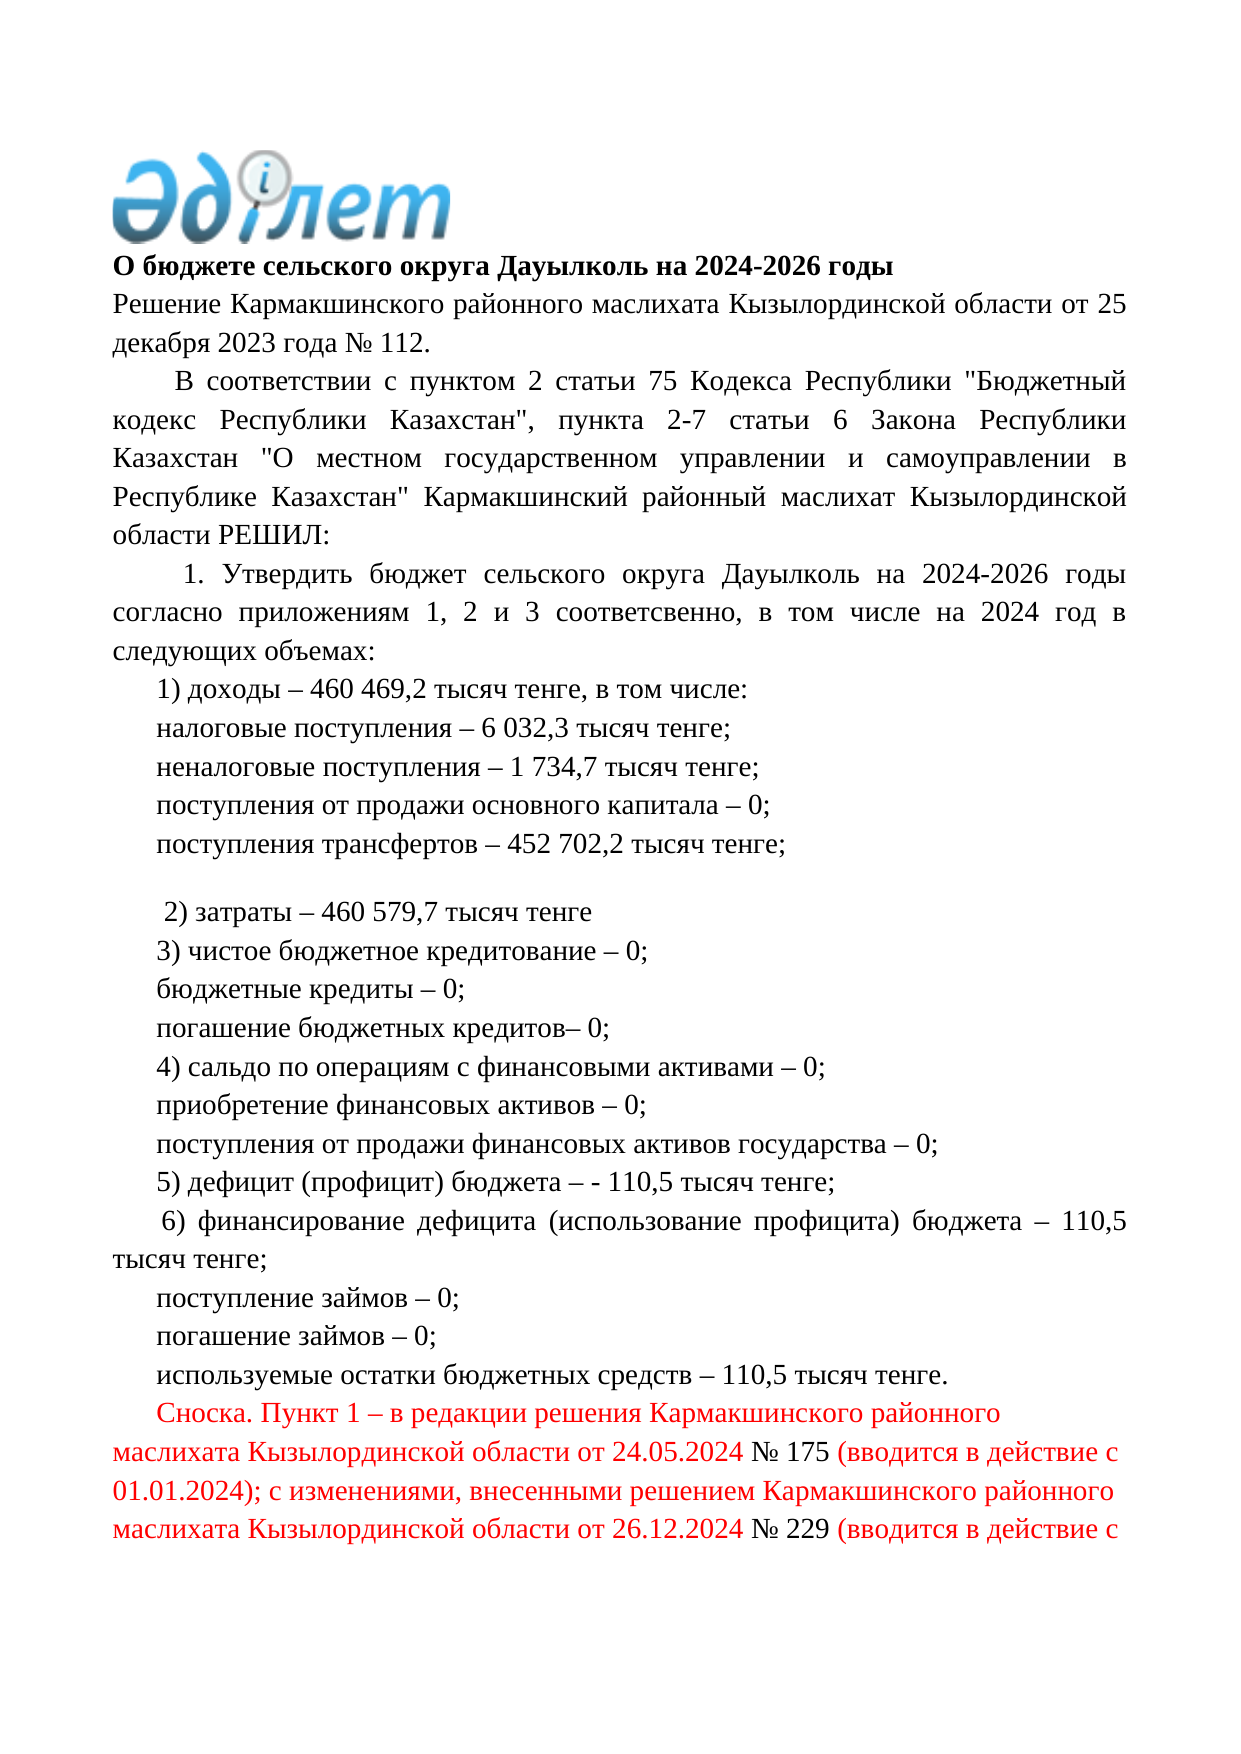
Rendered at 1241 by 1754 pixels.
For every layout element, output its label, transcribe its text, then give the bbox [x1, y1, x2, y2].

text бюджетные кредиты – 0; [112, 972, 1128, 1005]
text 4) сальдо по операциям с финансовыми активами – 0; [112, 1049, 1128, 1082]
text поступления от продажи финансовых активов государства – 0; [112, 1126, 1128, 1159]
text О бюджете сельского округа Дауылколь на 2024-2026 годы [112, 248, 1128, 281]
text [112, 1396, 1128, 1545]
text поступления трансфертов – 452 702,2 тысяч тенге; [112, 826, 1128, 859]
text используемые остатки бюджетных средств – 110,5 тысяч тенге. [112, 1357, 1128, 1391]
text неналоговые поступления – 1 734,7 тысяч тенге; [112, 749, 1128, 782]
text 3) чистое бюджетное кредитование – 0; [112, 933, 1128, 967]
text приобретение финансовых активов – 0; [112, 1087, 1128, 1121]
text поступление займов – 0; [112, 1280, 1128, 1313]
text 2) затраты – 460 579,7 тысяч тенге [112, 894, 1128, 928]
text Решение Кармакшинского районного маслихата Кызылординской области от 25 декабря 2023 года № 112. [112, 286, 1128, 358]
text поступления от продажи основного капитала – 0; [112, 787, 1128, 821]
text 6) финансирование дефицита (использование профицита) бюджета – 110,5 тысяч тенге; [112, 1203, 1128, 1275]
text погашение займов – 0; [112, 1318, 1128, 1352]
picture [112, 150, 451, 244]
text погашение бюджетных кредитов– 0; [112, 1010, 1128, 1044]
text налоговые поступления – 6 032,3 тысяч тенге; [112, 710, 1128, 744]
text 1. Утвердить бюджет сельского округа Дауылколь на 2024-2026 годы согласно приложениям 1, 2 и 3 соответсвенно, в том числе на 2024 год в следующих объемах: [112, 556, 1128, 667]
text В соответствии с пунктом 2 статьи 75 Кодекса Республики "Бюджетный кодекс Республики Казахстан", пункта 2-7 статьи 6 Закона Республики Казахстан "О местном государственном управлении и самоуправлении в Республике Казахстан" Кармакшинский районный маслихат Кызылординской области РЕШИЛ: [112, 363, 1128, 551]
text 1) доходы – 460 469,2 тысяч тенге, в том числе: [112, 672, 1128, 705]
text 5) дефицит (профицит) бюджета – - 110,5 тысяч тенге; [112, 1164, 1128, 1198]
